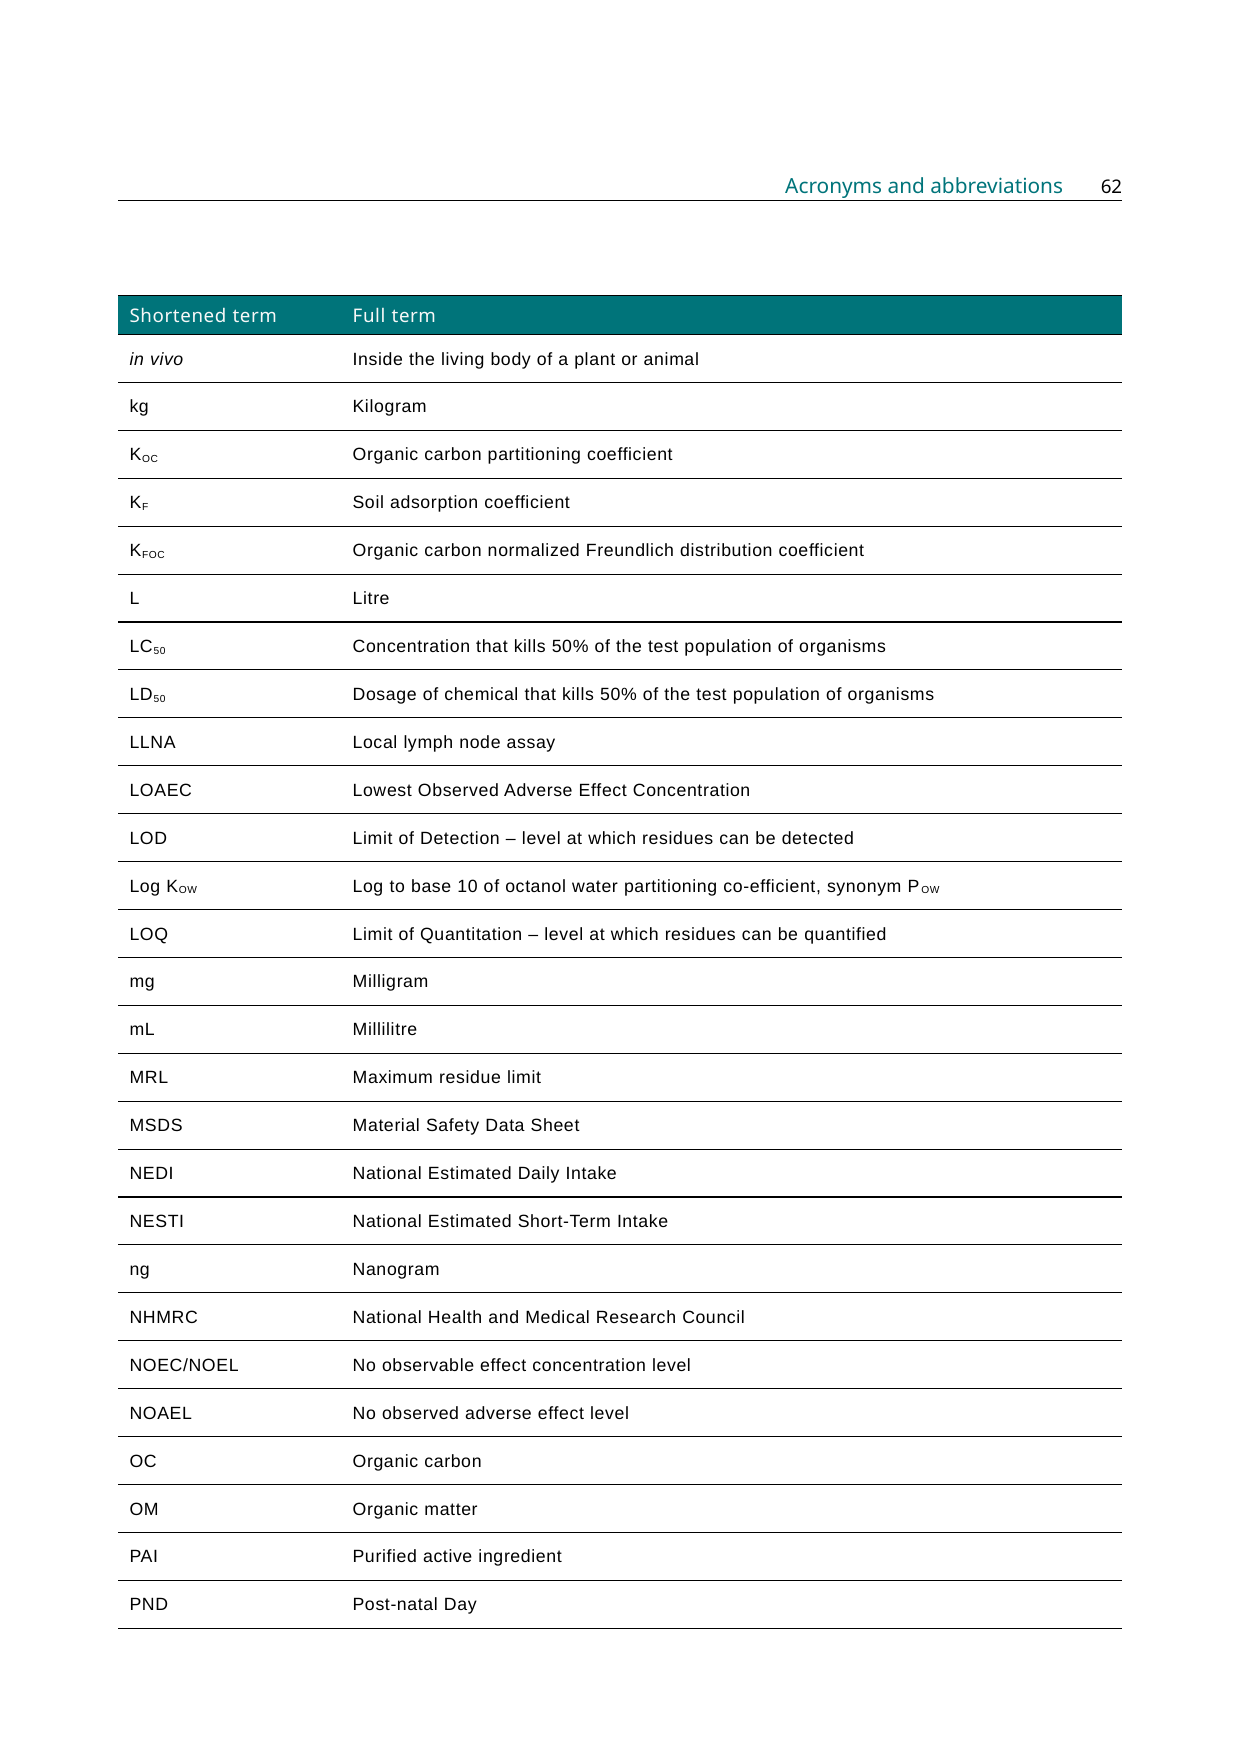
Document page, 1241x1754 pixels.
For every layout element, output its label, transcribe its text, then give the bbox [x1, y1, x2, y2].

table_cell NEDI [118, 1150, 341, 1196]
table_cell Milligram [341, 958, 1122, 1005]
table_cell Organic carbon partitioning coefficient [341, 431, 1122, 478]
table_cell ng [118, 1245, 341, 1292]
table_cell Organic carbon normalized Freundlich distribution coefficient [341, 527, 1122, 573]
table_cell Material Safety Data Sheet [341, 1102, 1122, 1148]
table_header Shortened term [118, 296, 341, 334]
table_cell in vivo [118, 335, 341, 382]
table_cell Organic matter [341, 1485, 1122, 1532]
table_cell LD50 [118, 670, 341, 717]
table_header Full term [341, 296, 1122, 334]
table_cell Purified active ingredient [341, 1533, 1122, 1580]
table_cell Nanogram [341, 1245, 1122, 1292]
table_cell mL [118, 1006, 341, 1053]
table_cell kg [118, 383, 341, 430]
table_cell NESTI [118, 1198, 341, 1244]
table_cell Kilogram [341, 383, 1122, 430]
table_cell National Estimated Daily Intake [341, 1150, 1122, 1196]
table_cell Dosage of chemical that kills 50% of the test population of organisms [341, 670, 1122, 717]
table_cell No observed adverse effect level [341, 1389, 1122, 1436]
table_cell Concentration that kills 50% of the test population of organisms [341, 623, 1122, 669]
table_cell PAI [118, 1533, 341, 1580]
table_cell Inside the living body of a plant or animal [341, 335, 1122, 382]
table_cell MRL [118, 1054, 341, 1101]
table_cell Soil adsorption coefficient [341, 479, 1122, 526]
table_cell Maximum residue limit [341, 1054, 1122, 1101]
table_cell Lowest Observed Adverse Effect Concentration [341, 766, 1122, 813]
table_cell LC50 [118, 623, 341, 669]
table_cell OM [118, 1485, 341, 1532]
table_cell Millilitre [341, 1006, 1122, 1053]
table_cell LLNA [118, 718, 341, 765]
table_cell LOAEC [118, 766, 341, 813]
table_cell National Estimated Short-Term Intake [341, 1198, 1122, 1244]
table_cell Litre [341, 575, 1122, 621]
table_cell NOEC/NOEL [118, 1341, 341, 1388]
table_cell Local lymph node assay [341, 718, 1122, 765]
table_cell National Health and Medical Research Council [341, 1293, 1122, 1340]
table_cell Log to base 10 of octanol water partitioning co-efficient, synonym POW [341, 862, 1103, 909]
table_cell PND [118, 1581, 341, 1628]
table_cell KF [118, 479, 341, 526]
table_cell MSDS [118, 1102, 341, 1148]
table_cell OC [118, 1437, 341, 1484]
table_cell L [118, 575, 341, 621]
table_cell No observable effect concentration level [341, 1341, 1122, 1388]
table_cell NOAEL [118, 1389, 341, 1436]
table_cell Limit of Detection – level at which residues can be detected [341, 814, 1122, 861]
table_cell Log KOW [118, 862, 341, 909]
table_cell LOD [118, 814, 341, 861]
table_cell Limit of Quantitation – level at which residues can be quantified [341, 910, 1122, 957]
table_cell Post-natal Day [341, 1581, 1122, 1628]
table_cell mg [118, 958, 341, 1005]
table_cell Organic carbon [341, 1437, 1122, 1484]
table_cell KFOC [118, 527, 341, 573]
table_cell KOC [118, 431, 341, 478]
table_cell NHMRC [118, 1293, 341, 1340]
table_cell LOQ [118, 910, 341, 957]
